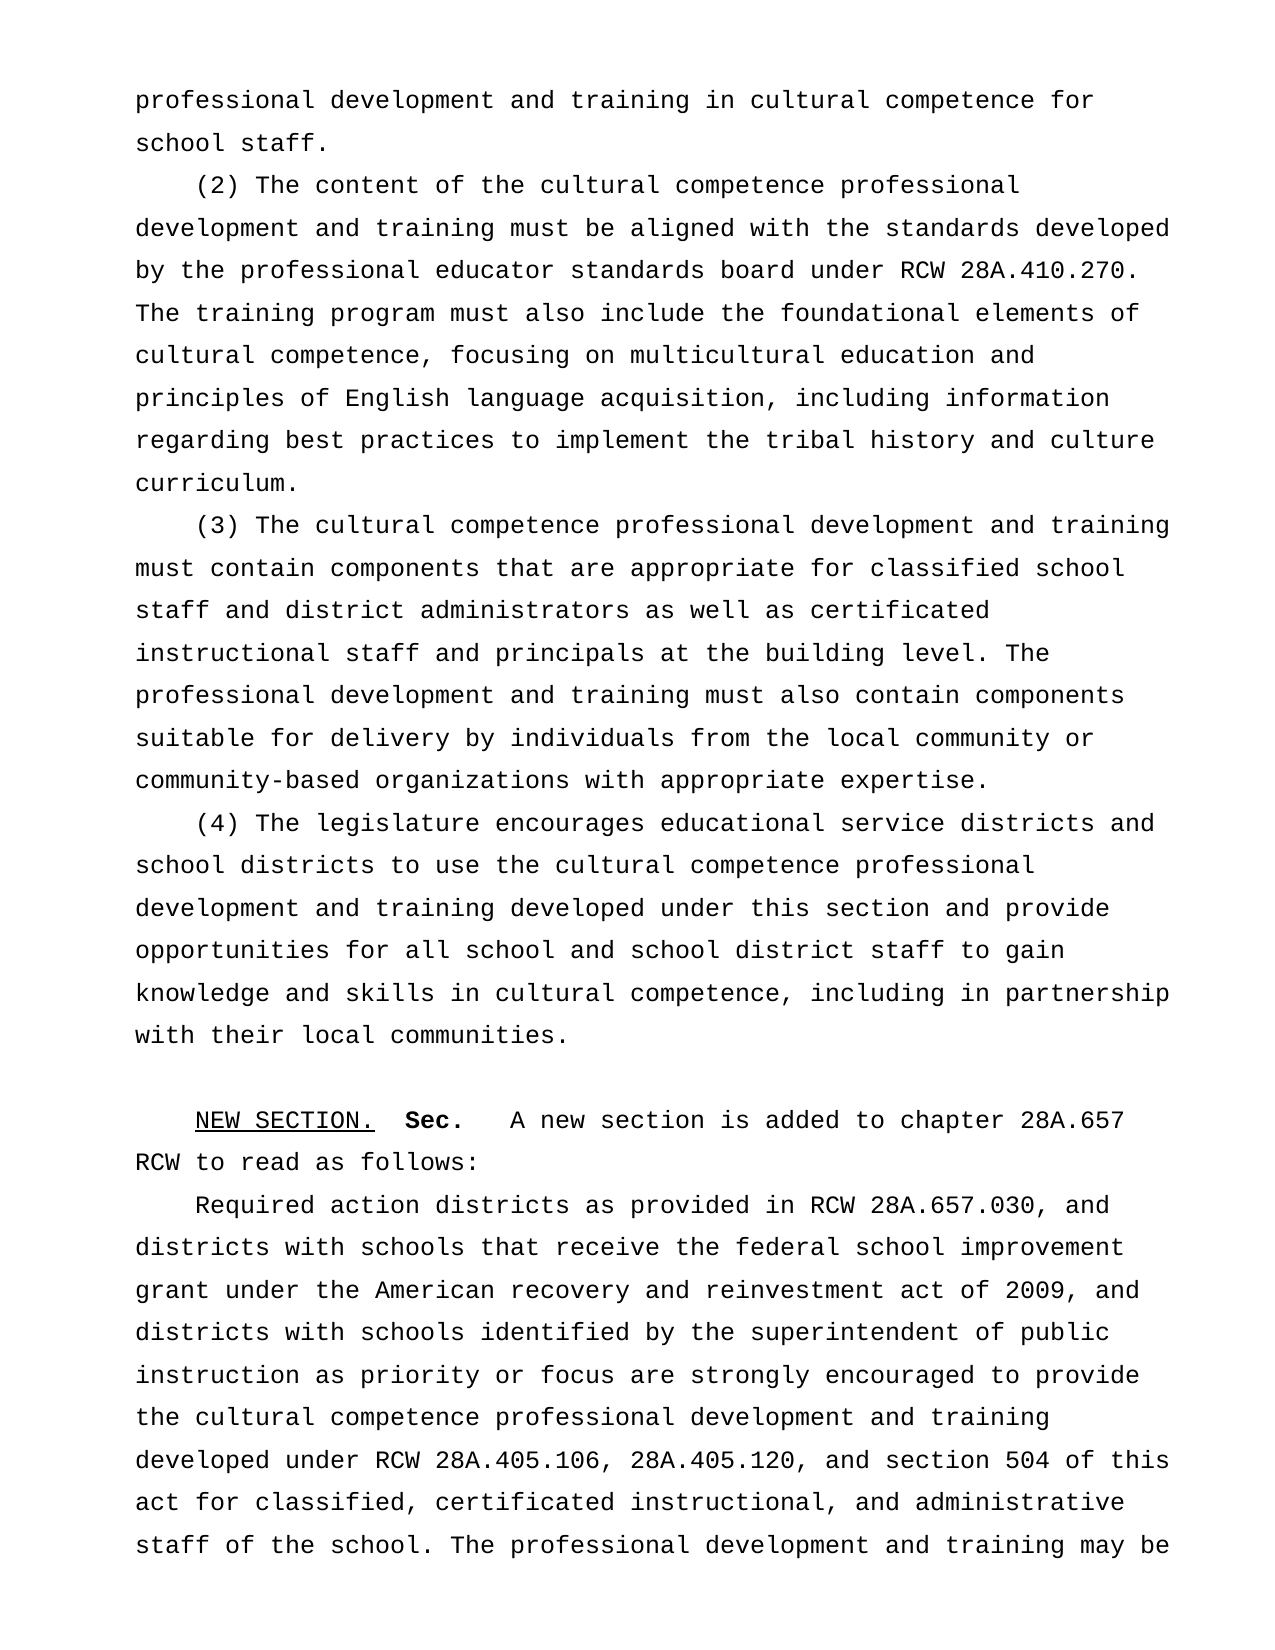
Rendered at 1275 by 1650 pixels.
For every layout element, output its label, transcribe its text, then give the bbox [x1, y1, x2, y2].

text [135, 1179, 1170, 1562]
text (3) The cultural competence professional development and training must contain components that are appropriate for classified school staff and district administrators as well as certificated instructional staff and principals at the building level. The professional development and training must also contain components suitable for delivery by individuals from the local community or community-based organizations with appropriate expertise. [135, 500, 1170, 797]
text (2) The content of the cultural competence professional development and training must be aligned with the standards developed by the professional educator standards board under RCW 28A.410.270. The training program must also include the foundational elements of cultural competence, focusing on multicultural education and principles of English language acquisition, including information regarding best practices to implement the tribal history and culture curriculum. [135, 160, 1170, 500]
text (4) The legislature encourages educational service districts and school districts to use the cultural competence professional development and training developed under this section and provide opportunities for all school and school district staff to gain knowledge and skills in cultural competence, including in partnership with their local communities. [135, 797, 1170, 1052]
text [135, 75, 1170, 160]
text NEW SECTION. Sec. A new section is added to chapter 28A.657 RCW to read as follows: [135, 1094, 1170, 1179]
